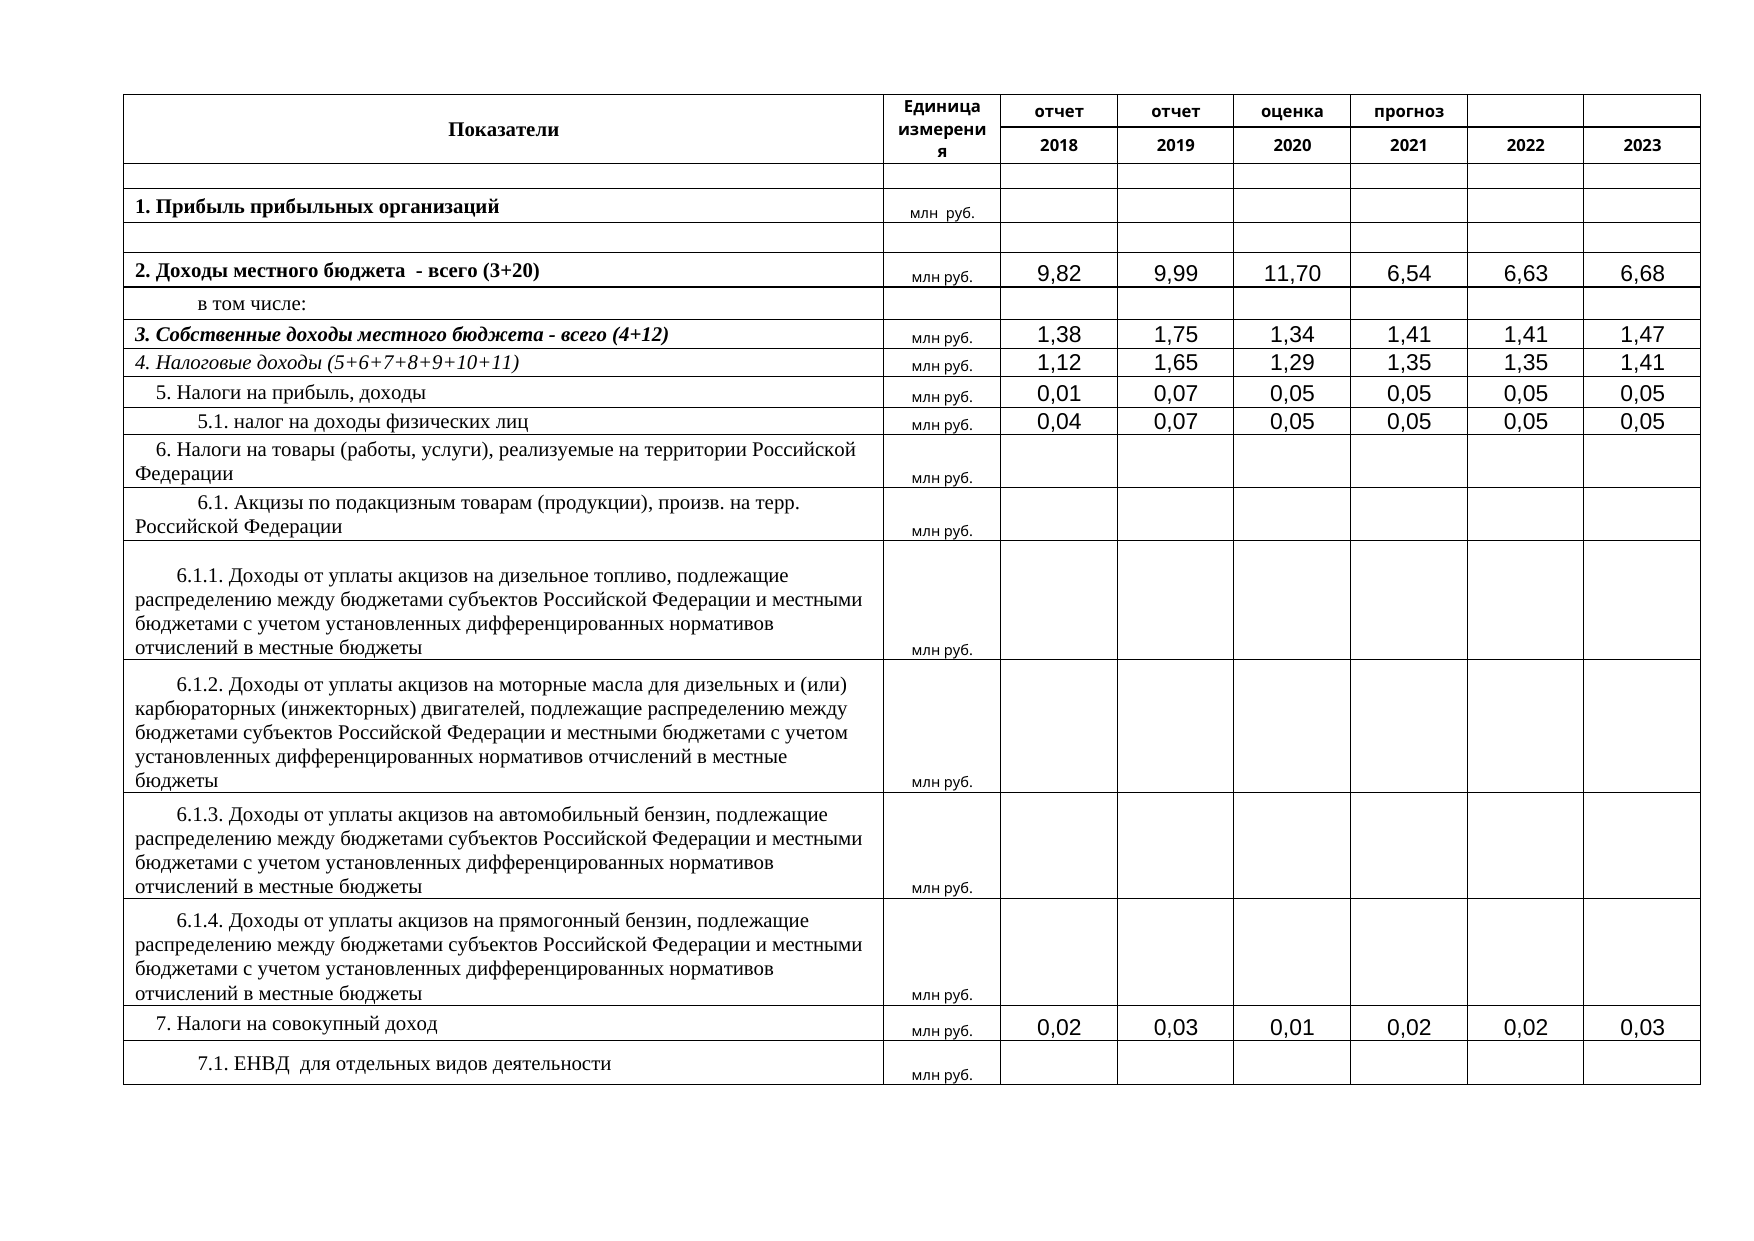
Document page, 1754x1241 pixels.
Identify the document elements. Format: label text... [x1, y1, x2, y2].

table_cell [1234, 223, 1350, 252]
table_cell млн руб. [884, 377, 1000, 407]
table_cell 6.1.1. Доходы от уплаты акцизов на дизельное топливо, подлежащие распределению между бюджетами субъектов Российской Федерации и местными бюджетами с учетом установленных дифференцированных нормативов отчислений в местные бюджеты [124, 541, 883, 659]
table_cell [1118, 223, 1233, 252]
table_cell [1001, 541, 1117, 659]
table_cell [1351, 541, 1467, 659]
table_cell [1234, 488, 1350, 540]
table_cell 6,63 [1468, 253, 1583, 286]
table_cell 1,41 [1351, 320, 1467, 347]
table_cell [1351, 660, 1467, 792]
table_cell [1351, 223, 1467, 252]
table_cell [1351, 435, 1467, 487]
table_cell 11,70 [1234, 253, 1350, 286]
table_cell [1468, 660, 1583, 792]
table_cell [1468, 223, 1583, 252]
table_cell 9,82 [1001, 253, 1117, 286]
table_cell 6,68 [1584, 253, 1700, 286]
table_cell [1584, 223, 1700, 252]
table_cell [1584, 488, 1700, 540]
table_cell 0,02 [1468, 1006, 1583, 1040]
table_cell [1234, 164, 1350, 188]
table_cell [1468, 899, 1583, 1004]
table_cell [1468, 164, 1583, 188]
table_cell [1351, 793, 1467, 898]
table_cell 4. Налоговые доходы (5+6+7+8+9+10+11) [124, 349, 883, 376]
table_cell отчет [1001, 95, 1117, 126]
table_cell [1118, 164, 1233, 188]
table_cell [1118, 488, 1233, 540]
table_cell 1,38 [1001, 320, 1117, 347]
table_cell 0,05 [1468, 377, 1583, 407]
table_cell [1001, 189, 1117, 222]
table_cell млн руб. [884, 408, 1000, 434]
table_cell Единица измерения [884, 95, 1000, 163]
table_cell [1468, 189, 1583, 222]
table_cell 0,03 [1118, 1006, 1233, 1040]
table_cell 0,02 [1351, 1006, 1467, 1040]
table_cell 0,05 [1351, 408, 1467, 434]
table_cell [1351, 899, 1467, 1004]
table_cell 0,01 [1234, 1006, 1350, 1040]
table_cell [1001, 288, 1117, 319]
table_cell [1001, 1041, 1117, 1084]
table_cell 0,05 [1584, 408, 1700, 434]
table_cell 0,01 [1001, 377, 1117, 407]
table_cell 1,35 [1468, 349, 1583, 376]
table_cell [1234, 1041, 1350, 1084]
table_cell 2018 [1001, 128, 1117, 163]
table_cell [1351, 1041, 1467, 1084]
table_cell [1001, 899, 1117, 1004]
table_cell прогноз [1351, 95, 1467, 126]
table_cell 7. Налоги на совокупный доход [124, 1006, 883, 1040]
table_cell оценка [1234, 95, 1350, 126]
table_cell млн руб. [884, 435, 1000, 487]
table_cell 0,05 [1468, 408, 1583, 434]
table_cell 1,34 [1234, 320, 1350, 347]
table_cell 1,65 [1118, 349, 1233, 376]
table_cell [1001, 223, 1117, 252]
table_cell 1,41 [1468, 320, 1583, 347]
table_cell [1001, 488, 1117, 540]
table_cell 2020 [1234, 128, 1350, 163]
table_cell 6.1.2. Доходы от уплаты акцизов на моторные масла для дизельных и (или) карбюраторных (инжекторных) двигателей, подлежащие распределению между бюджетами субъектов Российской Федерации и местными бюджетами с учетом установленных дифференцированных нормативов отчислений в местные бюджеты [124, 660, 883, 792]
table_cell 6. Налоги на товары (работы, услуги), реализуемые на территории Российской Федерации [124, 435, 883, 487]
table_cell [1468, 1041, 1583, 1084]
table_cell [1584, 660, 1700, 792]
table_cell 0,05 [1584, 377, 1700, 407]
table_cell [1351, 488, 1467, 540]
table_cell [1584, 793, 1700, 898]
table_cell [1468, 793, 1583, 898]
table_cell [1118, 541, 1233, 659]
table_cell млн руб. [884, 1006, 1000, 1040]
table_cell [1351, 189, 1467, 222]
table_cell 1,12 [1001, 349, 1117, 376]
table_cell [1234, 189, 1350, 222]
table_cell 1,29 [1234, 349, 1350, 376]
table_cell 0,05 [1234, 377, 1350, 407]
table_cell [1584, 541, 1700, 659]
table_cell [1584, 435, 1700, 487]
table_cell [1001, 164, 1117, 188]
table_cell [1001, 660, 1117, 792]
table_cell млн руб. [884, 488, 1000, 540]
table_cell 0,07 [1118, 408, 1233, 434]
table_cell 0,05 [1351, 377, 1467, 407]
table_cell 9,99 [1118, 253, 1233, 286]
table_cell 1,41 [1584, 349, 1700, 376]
table_cell [1584, 1041, 1700, 1084]
table_cell [1351, 164, 1467, 188]
table_cell 6.1.3. Доходы от уплаты акцизов на автомобильный бензин, подлежащие распределению между бюджетами субъектов Российской Федерации и местными бюджетами с учетом установленных дифференцированных нормативов отчислений в местные бюджеты [124, 793, 883, 898]
table_cell 2023 [1584, 128, 1700, 163]
table_cell [1118, 1041, 1233, 1084]
table_cell [1234, 435, 1350, 487]
table_cell [1118, 793, 1233, 898]
table_cell [1468, 435, 1583, 487]
table_cell Показатели [124, 95, 883, 163]
table_cell 7.1. ЕНВД для отдельных видов деятельности [124, 1041, 883, 1084]
table_cell млн руб. [884, 793, 1000, 898]
table_cell [1234, 288, 1350, 319]
table_cell 0,07 [1118, 377, 1233, 407]
table_cell [1001, 435, 1117, 487]
table_cell 1,75 [1118, 320, 1233, 347]
table_cell млн руб. [884, 253, 1000, 286]
table_cell 1,35 [1351, 349, 1467, 376]
table_cell млн руб. [884, 660, 1000, 792]
table_cell 5. Налоги на прибыль, доходы [124, 377, 883, 407]
table_cell [1118, 288, 1233, 319]
table_cell млн руб. [884, 320, 1000, 347]
table_cell отчет [1118, 95, 1233, 126]
table_cell [1584, 288, 1700, 319]
table_cell [884, 288, 1000, 319]
table_cell [124, 223, 883, 252]
table_cell 6.1. Акцизы по подакцизным товарам (продукции), произв. на терр. Российской Федерации [124, 488, 883, 540]
table_cell [1584, 899, 1700, 1004]
table_cell [1234, 793, 1350, 898]
table_cell 2. Доходы местного бюджета - всего (3+20) [124, 253, 883, 286]
table_cell [1351, 288, 1467, 319]
table_cell 5.1. налог на доходы физических лиц [124, 408, 883, 434]
table_cell 1. Прибыль прибыльных организаций [124, 189, 883, 222]
table_cell [1234, 660, 1350, 792]
table_cell 0,03 [1584, 1006, 1700, 1040]
table_cell [1118, 189, 1233, 222]
table_cell 3. Собственные доходы местного бюджета - всего (4+12) [124, 320, 883, 347]
table_cell млн руб. [884, 189, 1000, 222]
table_cell млн руб. [884, 349, 1000, 376]
table_cell [1234, 899, 1350, 1004]
table_cell [1468, 95, 1583, 126]
table_cell 6.1.4. Доходы от уплаты акцизов на прямогонный бензин, подлежащие распределению между бюджетами субъектов Российской Федерации и местными бюджетами с учетом установленных дифференцированных нормативов отчислений в местные бюджеты [124, 899, 883, 1004]
table_cell 0,02 [1001, 1006, 1117, 1040]
table_cell [1001, 793, 1117, 898]
table_cell 2021 [1351, 128, 1467, 163]
table_cell [884, 164, 1000, 188]
table_cell [1584, 189, 1700, 222]
table_cell 0,05 [1234, 408, 1350, 434]
table_cell [1584, 164, 1700, 188]
table_cell [124, 164, 883, 188]
table_cell [1468, 488, 1583, 540]
table_cell [1468, 541, 1583, 659]
table_cell [1468, 288, 1583, 319]
table_cell млн руб. [884, 541, 1000, 659]
table_cell млн руб. [884, 899, 1000, 1004]
table_cell млн руб. [884, 1041, 1000, 1084]
table_cell [884, 223, 1000, 252]
table_cell 2019 [1118, 128, 1233, 163]
table_cell 2022 [1468, 128, 1583, 163]
table_cell [1118, 660, 1233, 792]
table_cell 0,04 [1001, 408, 1117, 434]
table_cell [1118, 899, 1233, 1004]
table_cell 6,54 [1351, 253, 1467, 286]
table_cell [1584, 95, 1700, 126]
table_cell 1,47 [1584, 320, 1700, 347]
table_cell [1234, 541, 1350, 659]
table_cell в том числе: [124, 288, 883, 319]
table_cell [1118, 435, 1233, 487]
